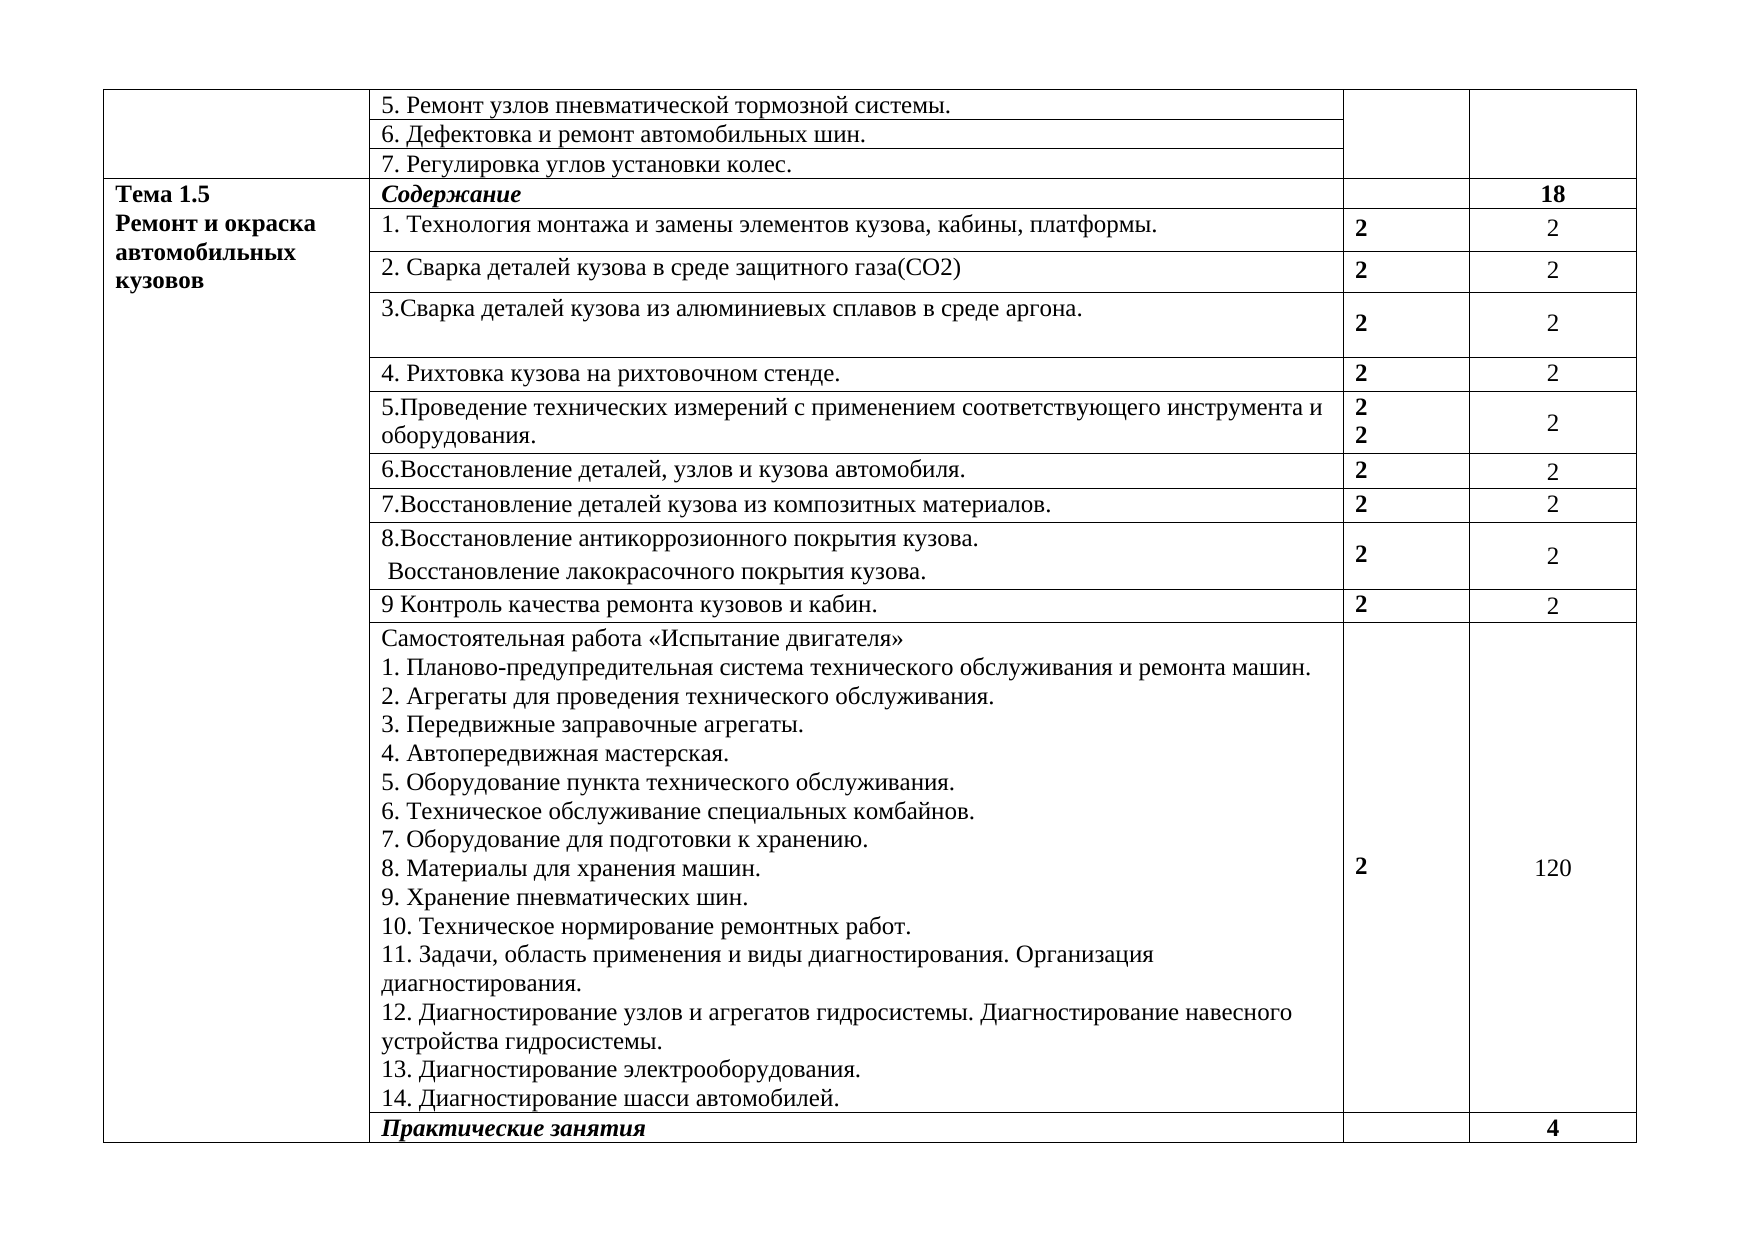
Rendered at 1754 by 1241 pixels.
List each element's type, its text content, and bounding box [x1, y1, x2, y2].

table_cell 4. Рихтовка кузова на рихтовочном стенде. [370, 358, 1343, 391]
table_cell 7. Регулировка углов установки колес. [370, 149, 1343, 178]
table_cell 2 [1344, 454, 1469, 488]
table_cell Тема 1.5 Ремонт и окраска автомобильных кузовов [104, 179, 369, 1142]
table_cell 2 [1470, 209, 1636, 251]
table_cell 6. Дефектовка и ремонт автомобильных шин. [370, 120, 1343, 148]
table_cell 7.Восстановление деталей кузова из композитных материалов. [370, 489, 1343, 522]
table_cell 2 [1470, 252, 1636, 292]
table_cell 2 [1344, 252, 1469, 292]
table_cell 5. Ремонт узлов пневматической тормозной системы. [370, 90, 1343, 118]
table_cell 2 [1470, 523, 1636, 588]
table_cell 3.Сварка деталей кузова из алюминиевых сплавов в среде аргона. [370, 293, 1343, 357]
table_cell 2 [1344, 209, 1469, 251]
table_cell 2 [1344, 523, 1469, 588]
table_cell 2 [1470, 392, 1636, 453]
table_cell Содержание [370, 179, 1343, 208]
table_cell 2 [1344, 293, 1469, 357]
table_cell Самостоятельная работа «Испытание двигателя» 1. Планово-предупредительная система технического обслуживания и ремонта машин. 2. Агрегаты для проведения технического обслуживания. 3. Передвижные заправочные агрегаты. 4. Автопередвижная мастерская. 5. Оборудование пункта технического обслуживания. 6. Техническое обслуживание специальных комбайнов. 7. Оборудование для подготовки к хранению. 8. Материалы для хранения машин. 9. Хранение пневматических шин. 10. Техническое нормирование ремонтных работ. 11. Задачи, область применения и виды диагностирования. Организация диагностирования. 12. Диагностирование узлов и агрегатов гидросистемы. Диагностирование навесного устройства гидросистемы. 13. Диагностирование электрооборудования. 14. Диагностирование шасси автомобилей. [370, 623, 1343, 1112]
table_cell 1. Технология монтажа и замены элементов кузова, кабины, платформы. [370, 209, 1343, 251]
table_cell 5.Проведение технических измерений с применением соответствующего инструмента и оборудования. [370, 392, 1343, 453]
table_cell 2 [1344, 590, 1469, 622]
table_cell 2 [1470, 358, 1636, 391]
table_cell Практические занятия [370, 1113, 1343, 1142]
table_cell 2 [1470, 293, 1636, 357]
table_cell 8.Восстановление антикоррозионного покрытия кузова. Восстановление лакокрасочного покрытия кузова. [370, 523, 1343, 588]
table_cell [1344, 1113, 1469, 1142]
table_cell 2 [1344, 358, 1469, 391]
table_cell 2 [1470, 454, 1636, 488]
table_cell 2 [1470, 489, 1636, 522]
table_cell 2 2 [1344, 392, 1469, 453]
table_cell 2 [1344, 623, 1469, 1112]
table_cell 9 Контроль качества ремонта кузовов и кабин. [370, 590, 1343, 622]
table_cell 2 [1470, 590, 1636, 622]
table_cell 2. Сварка деталей кузова в среде защитного газа(СО2) [370, 252, 1343, 292]
table_cell [1344, 179, 1469, 208]
table_cell 6.Восстановление деталей, узлов и кузова автомобиля. [370, 454, 1343, 488]
table_cell 4 [1470, 1113, 1636, 1142]
table_cell 18 [1470, 179, 1636, 208]
table_cell 120 [1470, 623, 1636, 1112]
table_cell 2 [1344, 489, 1469, 522]
